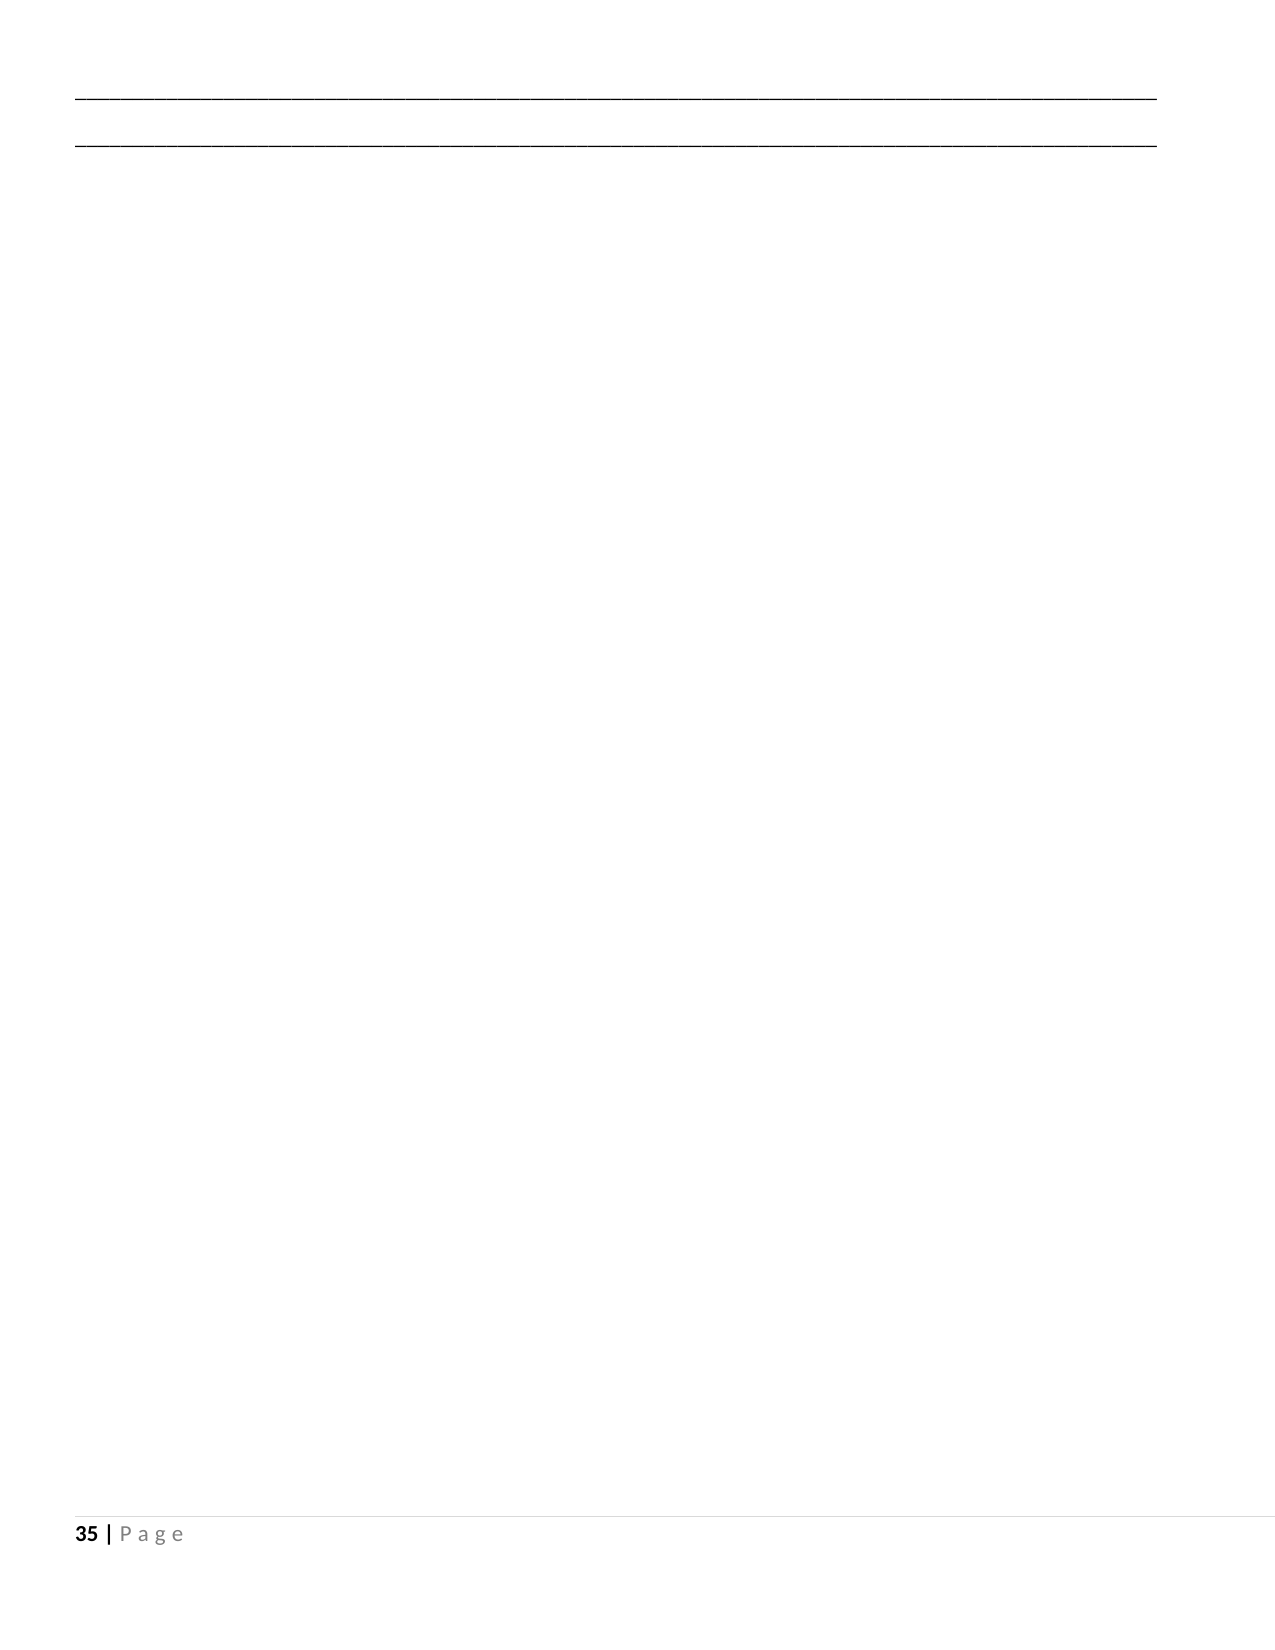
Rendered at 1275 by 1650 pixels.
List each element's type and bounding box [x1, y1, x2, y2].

text [75, 75, 1275, 103]
text [75, 122, 1275, 150]
